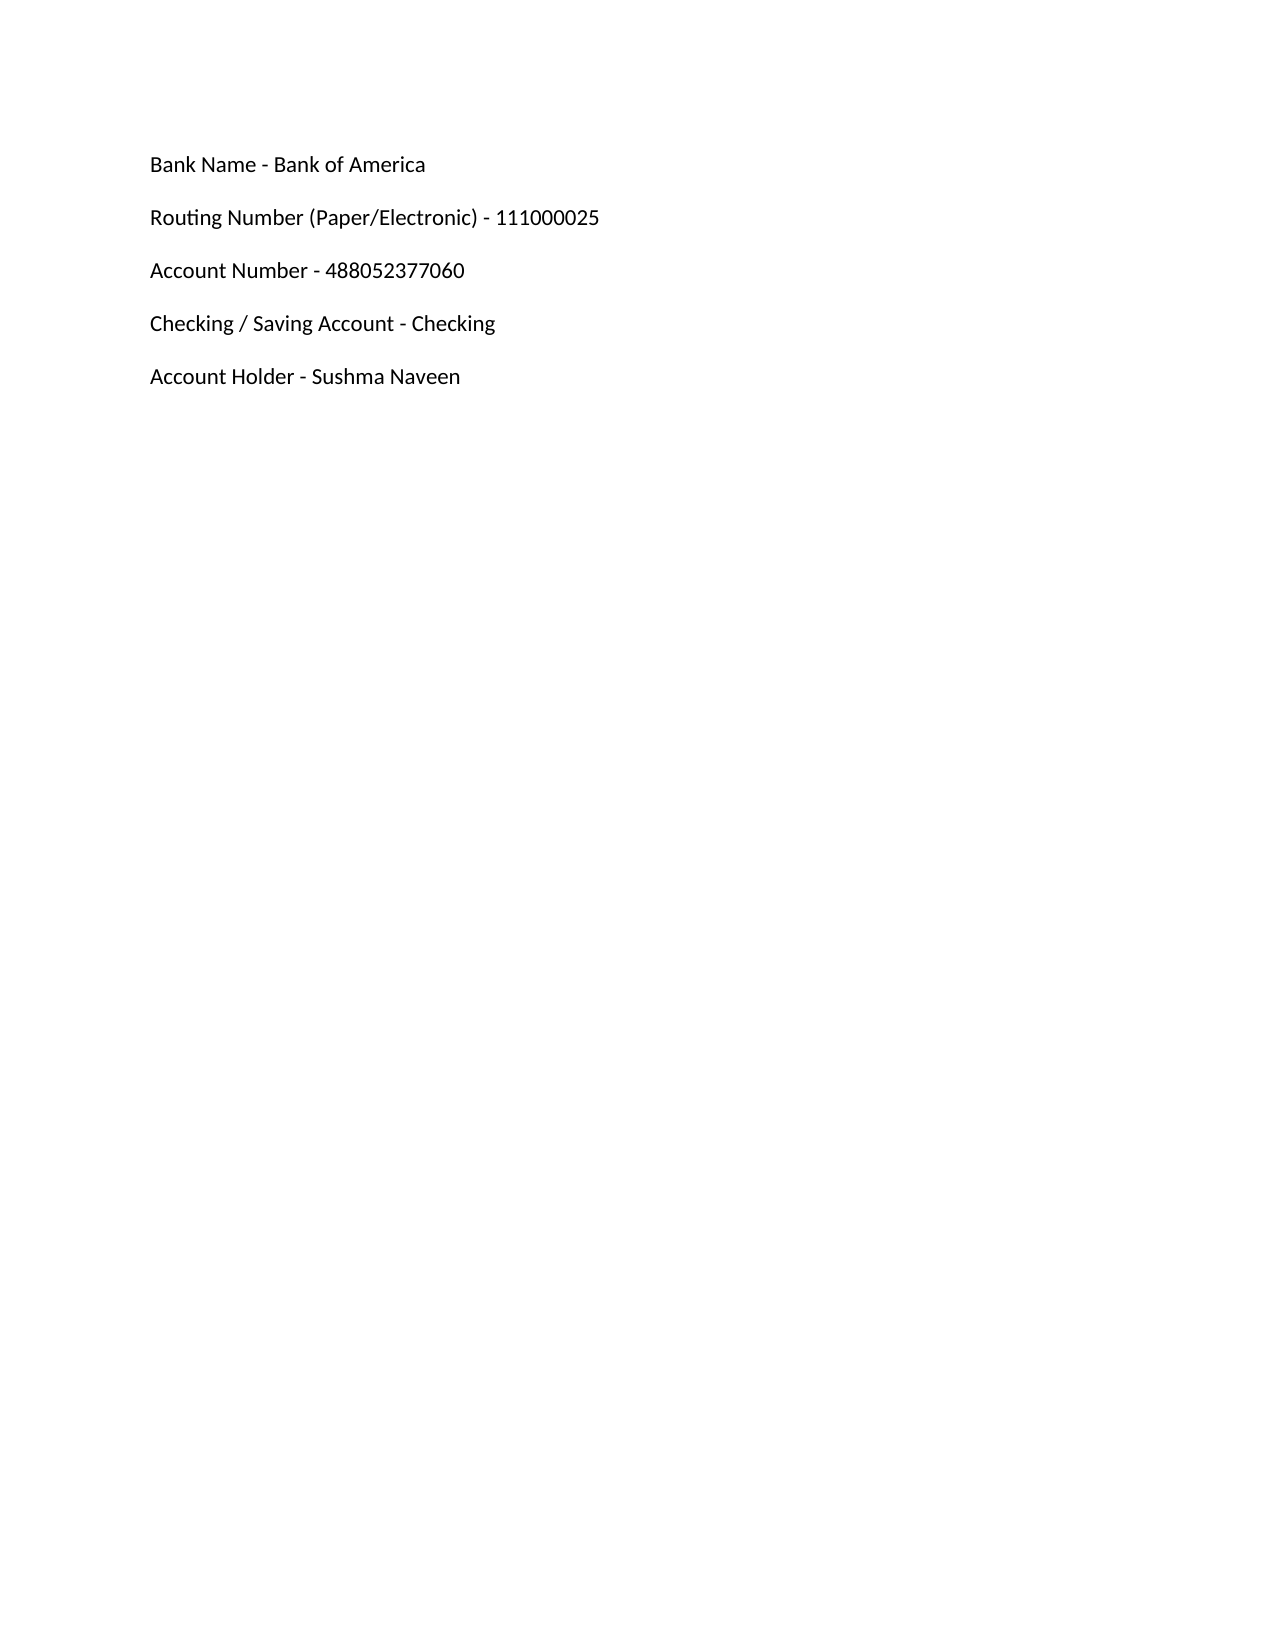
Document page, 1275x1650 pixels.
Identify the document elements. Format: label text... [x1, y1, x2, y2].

text Checking / Saving Account - Checking [150, 309, 1125, 337]
text Account Number - 488052377060 [150, 256, 1125, 284]
text Routing Number (Paper/Electronic) - 111000025 [150, 203, 1125, 231]
text Bank Name - Bank of America [150, 150, 1125, 178]
text Account Holder - Sushma Naveen [150, 362, 1125, 390]
